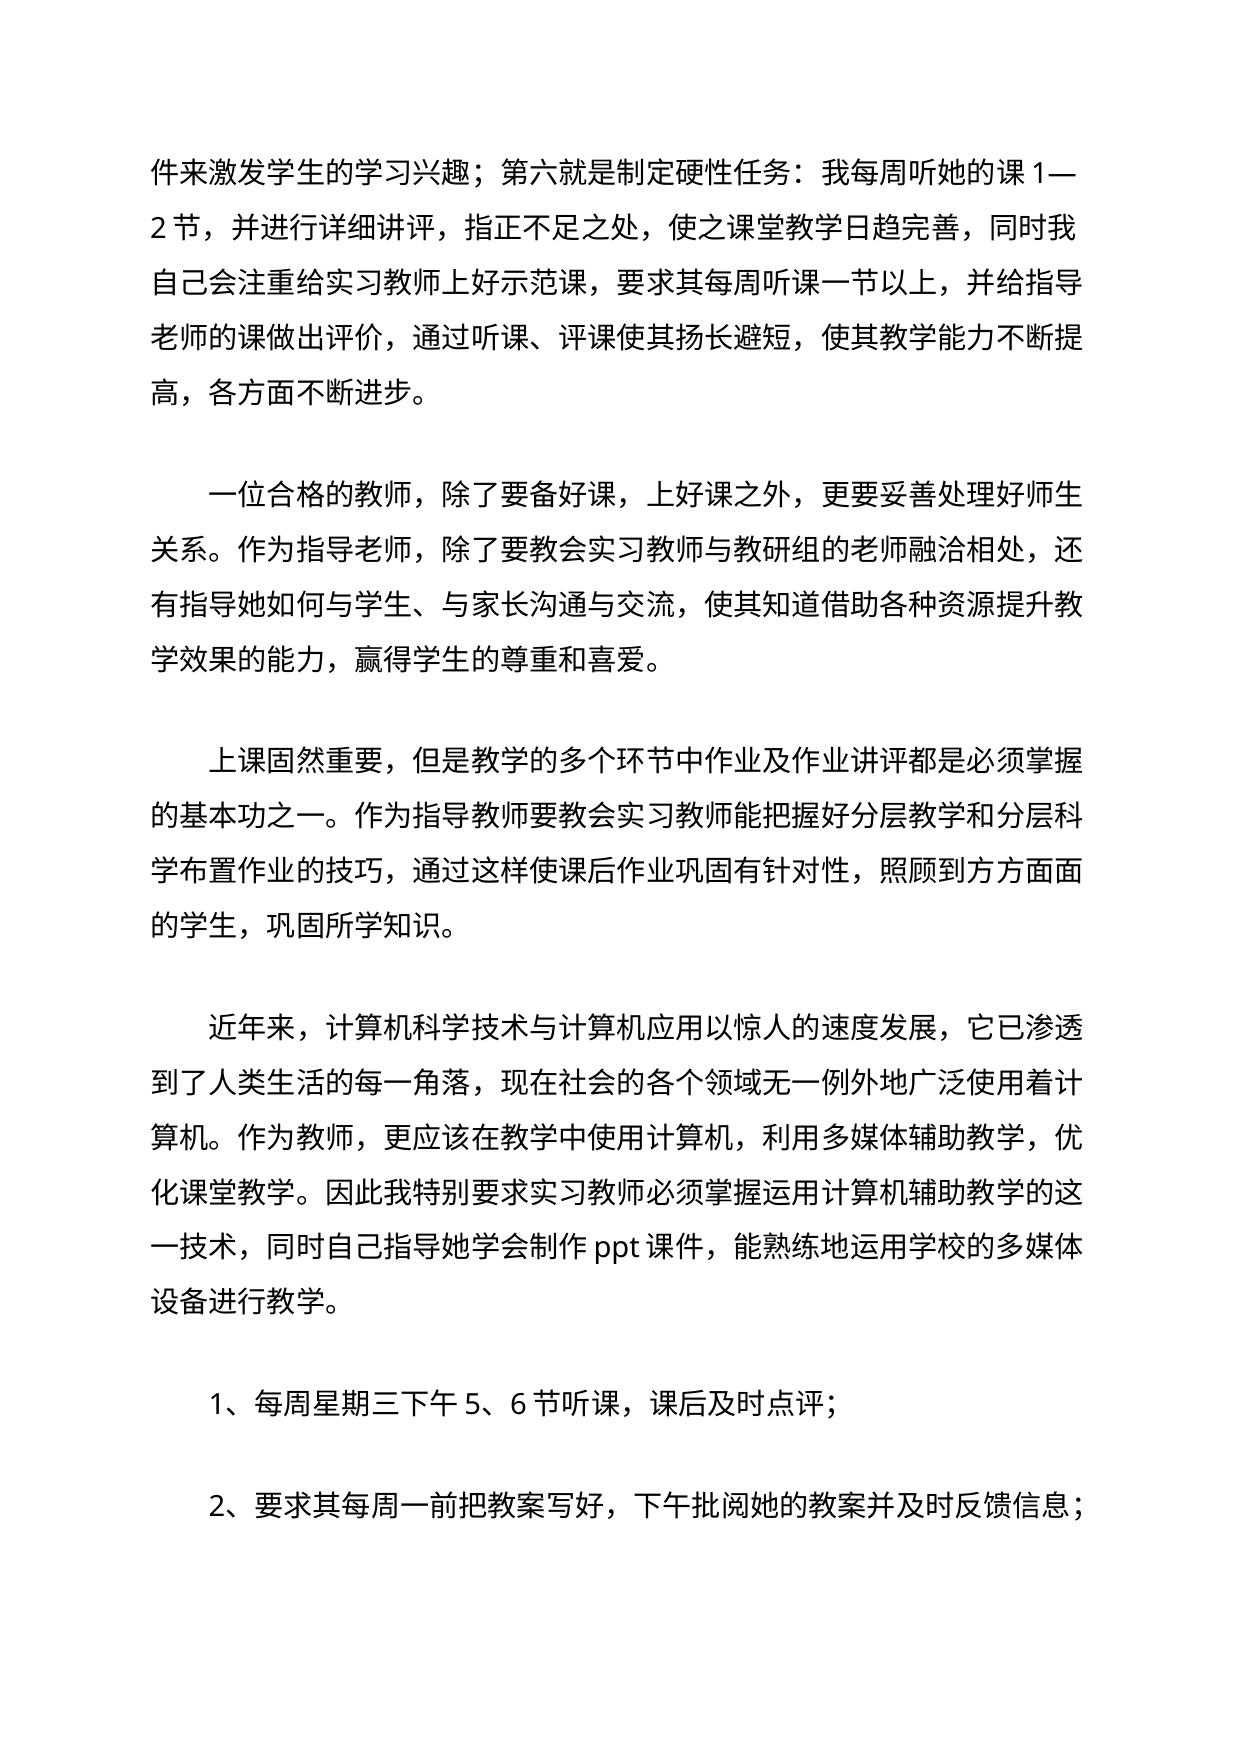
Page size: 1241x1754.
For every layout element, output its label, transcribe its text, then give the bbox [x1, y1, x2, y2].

text 上课固然重要，但是教学的多个环节中作业及作业讲评都是必须掌握的基本功之一。作为指导教师要教会实习教师能把握好分层教学和分层科学布置作业的技巧，通过这样使课后作业巩固有针对性，照顾到方方面面的学生，巩固所学知识。 [150, 738, 1090, 945]
text 1、每周星期三下午5、6节听课，课后及时点评； [150, 1381, 1090, 1423]
text 一位合格的教师，除了要备好课，上好课之外，更要妥善处理好师生关系。作为指导老师，除了要教会实习教师与教研组的老师融洽相处，还有指导她如何与学生、与家长沟通与交流，使其知道借助各种资源提升教学效果的能力，赢得学生的尊重和喜爱。 [150, 472, 1090, 678]
text 2、要求其每周一前把教案写好，下午批阅她的教案并及时反馈信息； [150, 1483, 1090, 1525]
text 近年来，计算机科学技术与计算机应用以惊人的速度发展，它已渗透到了人类生活的每一角落，现在社会的各个领域无一例外地广泛使用着计算机。作为教师，更应该在教学中使用计算机，利用多媒体辅助教学，优化课堂教学。因此我特别要求实习教师必须掌握运用计算机辅助教学的这一技术，同时自己指导她学会制作ppt课件，能熟练地运用学校的多媒体设备进行教学。 [150, 1004, 1090, 1321]
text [150, 150, 1090, 412]
